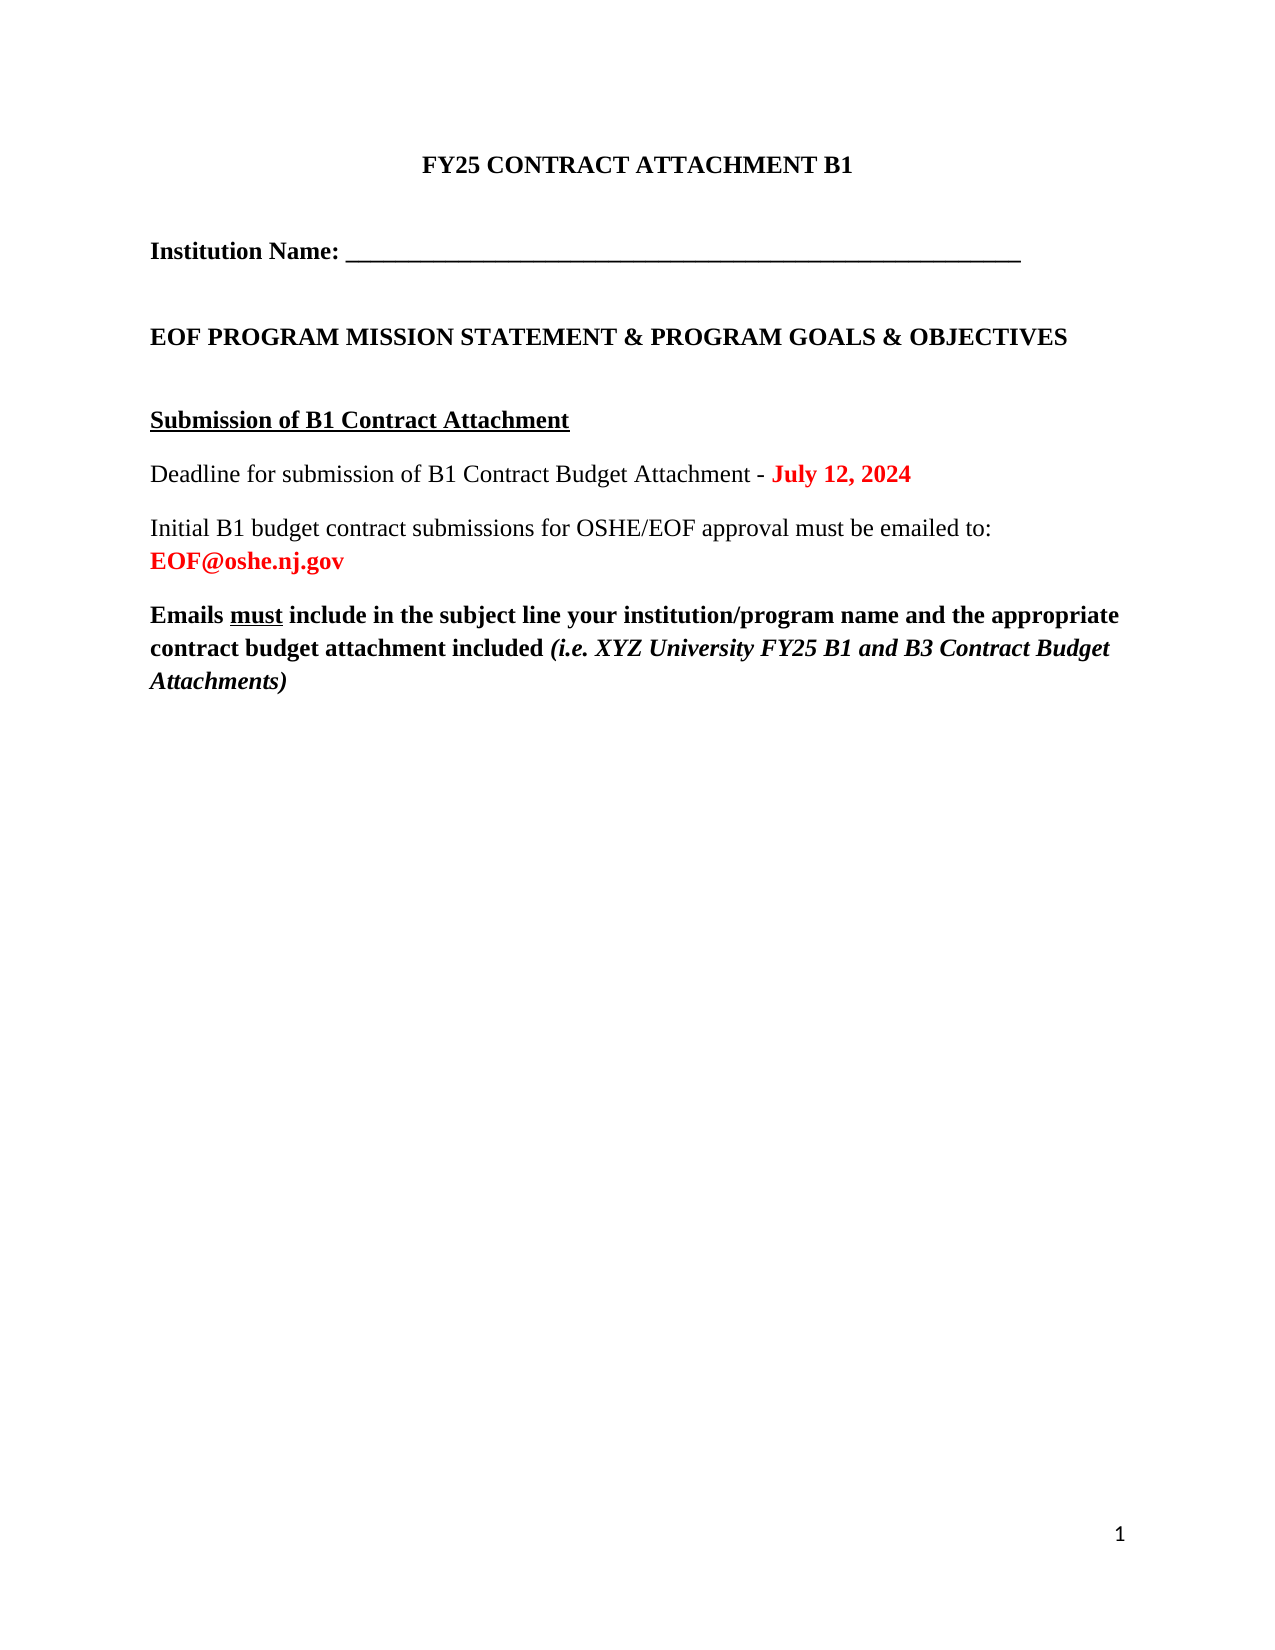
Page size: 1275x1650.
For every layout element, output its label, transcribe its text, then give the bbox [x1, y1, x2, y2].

text Institution Name: ______________________________________________________ [150, 236, 1125, 265]
text FY25 Contract Attachment B1 [150, 150, 1125, 179]
text Deadline for submission of B1 Contract Budget Attachment - July 12, 2024 [150, 459, 1125, 488]
text Emails must include in the subject line your institution/program name and the appropriate contract budget attachment included (i.e. XYZ University FY25 B1 and B3 Contract Budget Attachments) [150, 600, 1125, 694]
text EOF PROGRAM MISSION STATEMENT & PROGRAM GOALS & Objectives [150, 322, 1125, 351]
text Submission of B1 Contract Attachment [150, 405, 1125, 434]
text Initial B1 budget contract submissions for OSHE/EOF approval must be emailed to: EOF@oshe.nj.gov [150, 513, 1125, 574]
